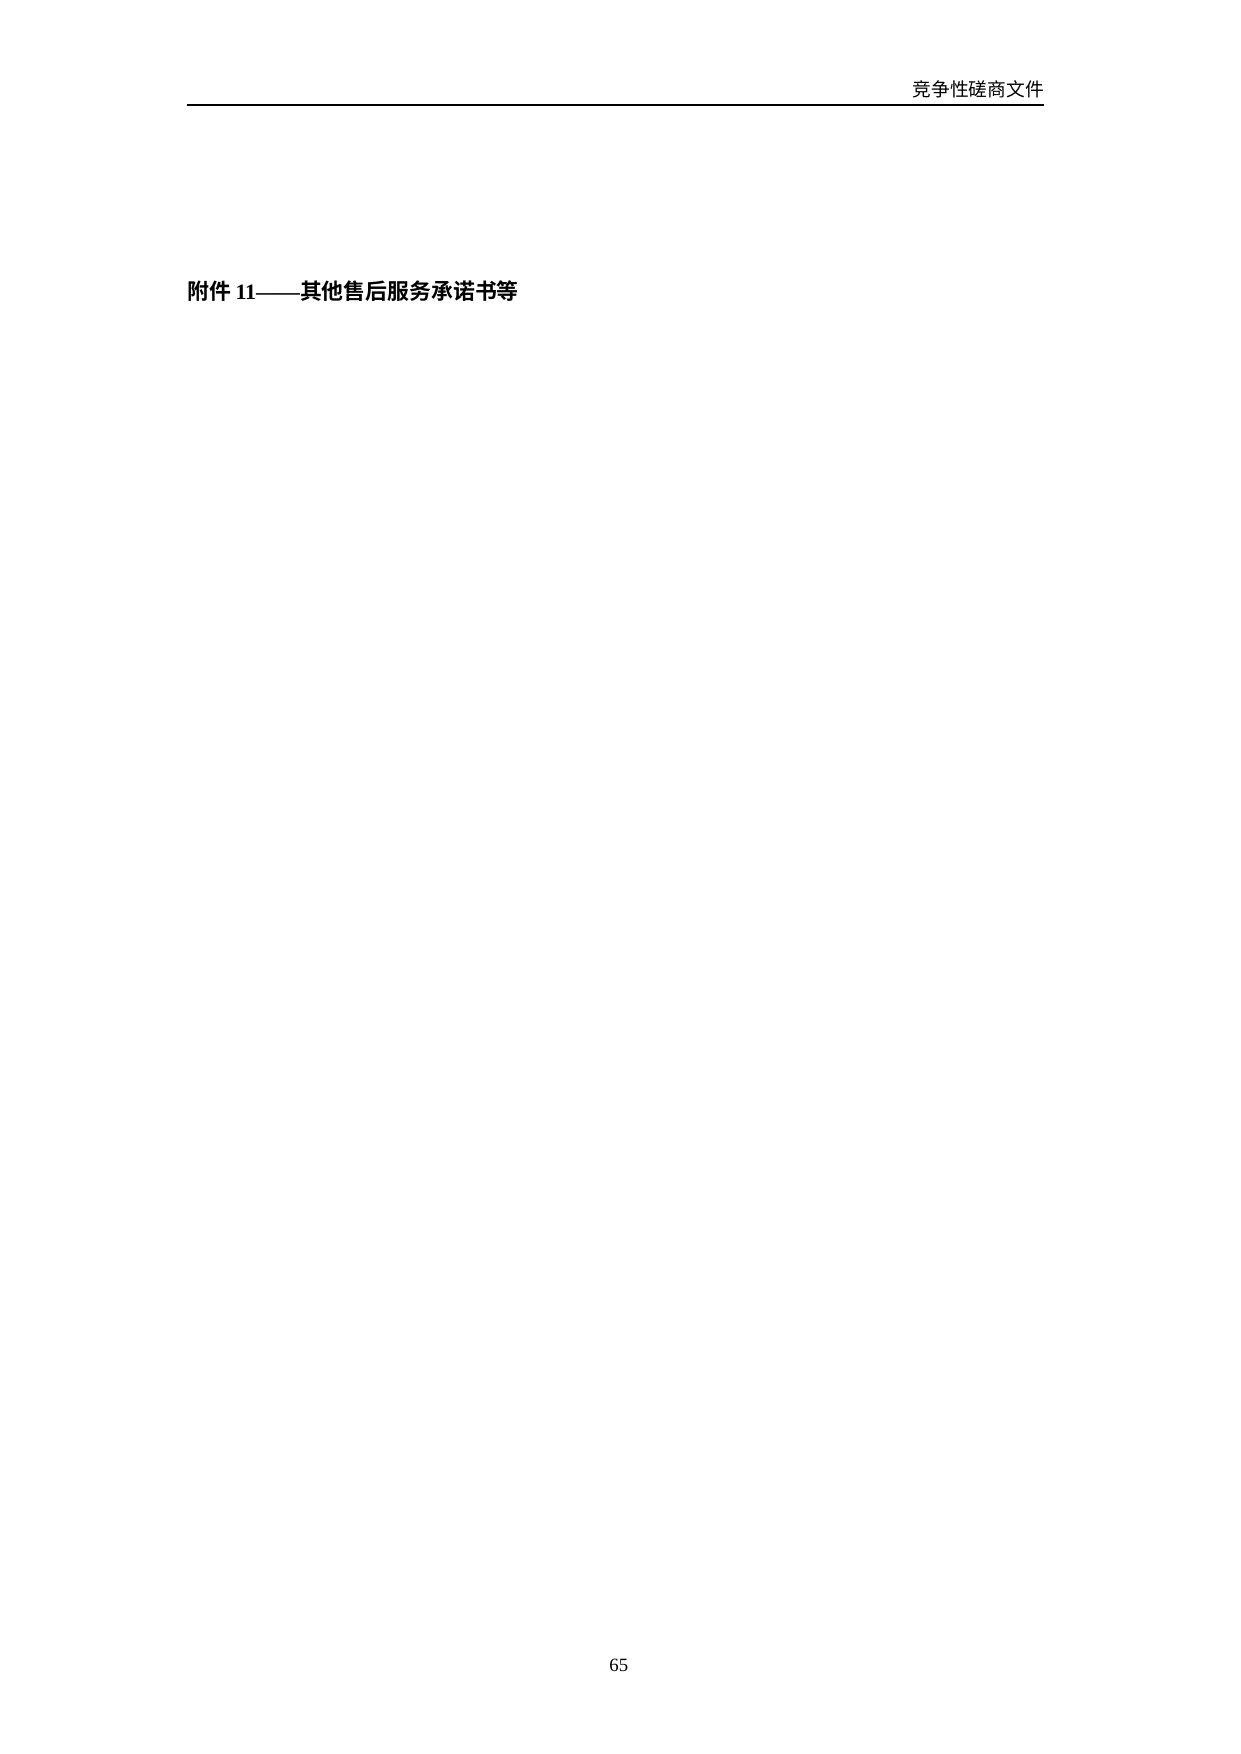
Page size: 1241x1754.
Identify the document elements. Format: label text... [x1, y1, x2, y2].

subtitle 附件11——其他售后服务承诺书等 [187, 274, 1053, 305]
